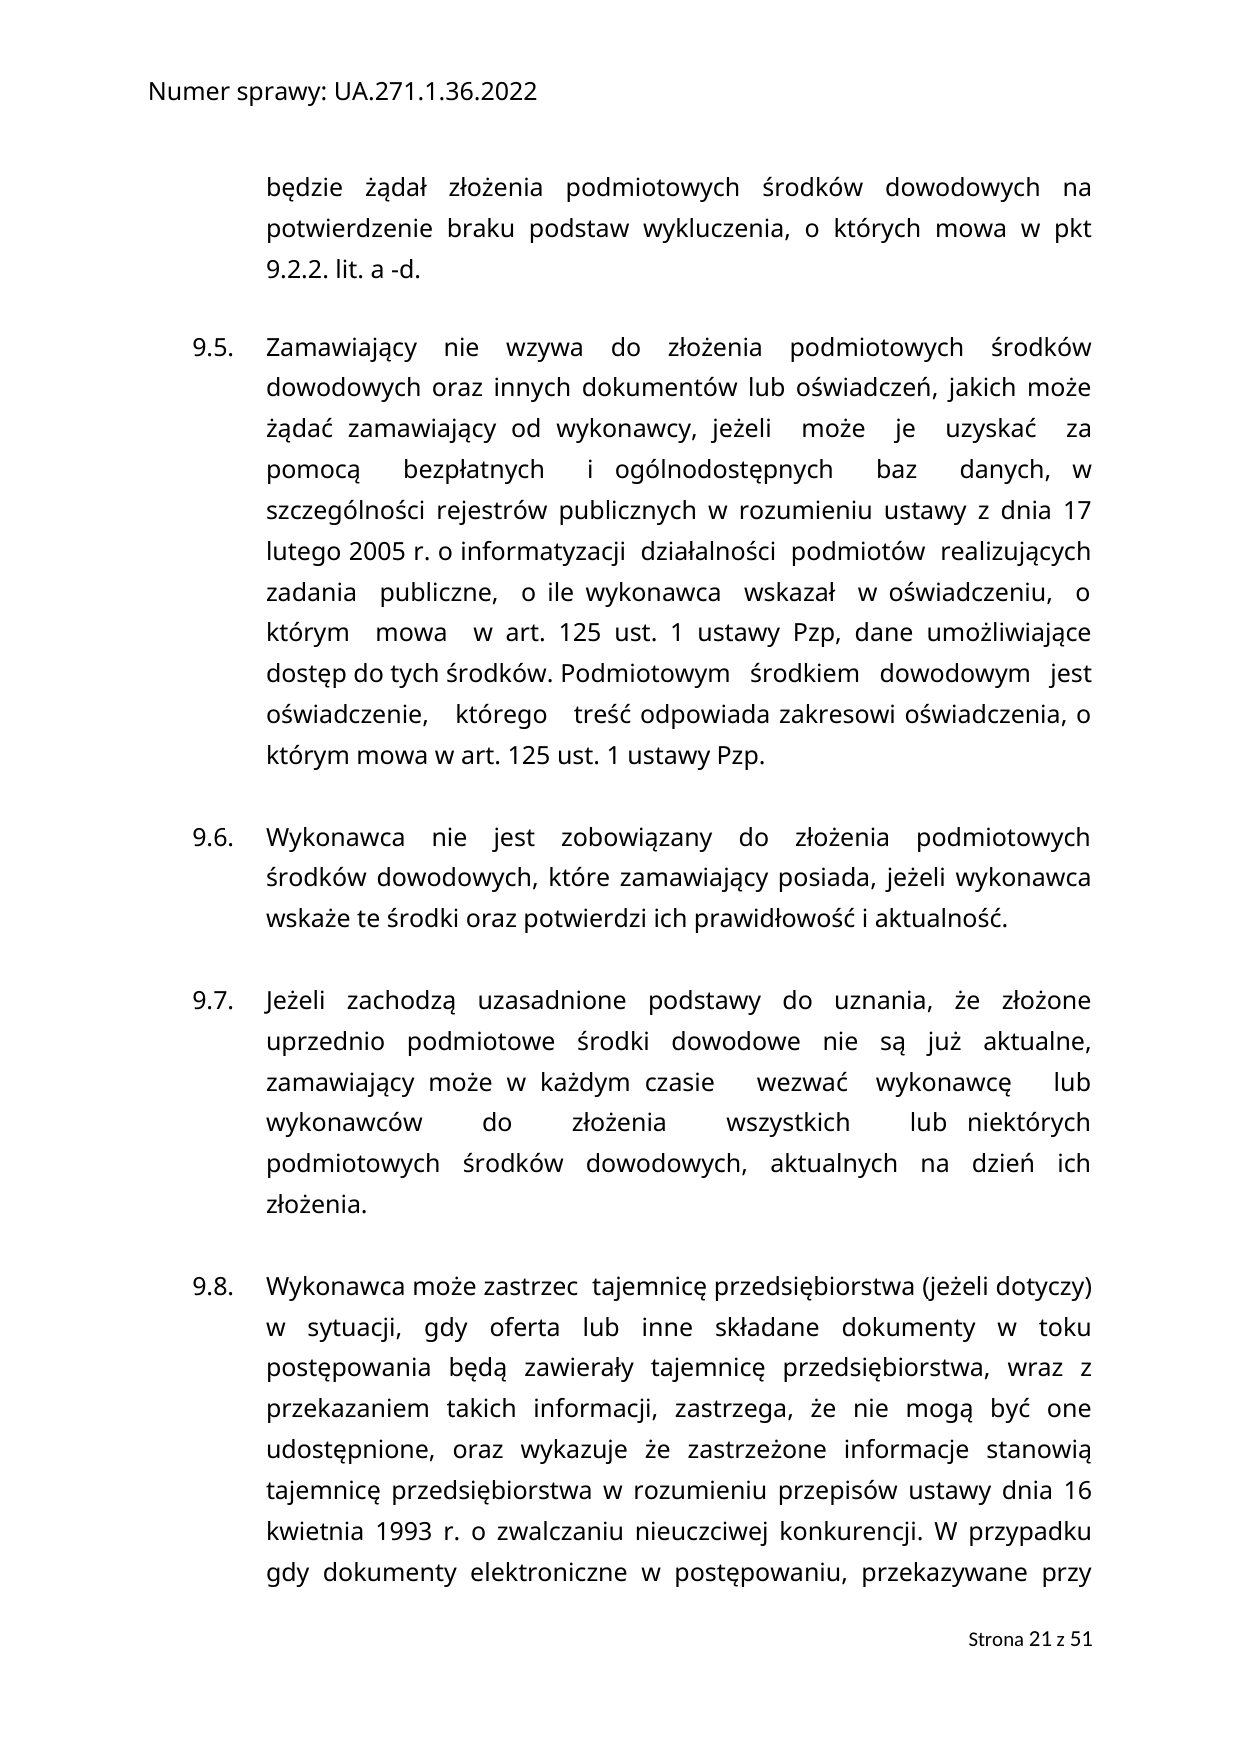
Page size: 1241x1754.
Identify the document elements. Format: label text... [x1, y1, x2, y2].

list Zamawiający nie wzywa do złożenia podmiotowych środków dowodowych oraz innych dokumentów lub oświadczeń, jakich może żądać zamawiający od wykonawcy, jeżeli może je uzyskać za pomocą bezpłatnych i ogólnodostępnych baz danych, w szczególności rejestrów publicznych w rozumieniu ustawy z dnia 17 lutego 2005 r. o informatyzacji działalności podmiotów realizujących zadania publiczne, o ile wykonawca wskazał w oświadczeniu, o którym mowa w art. 125 ust. 1 ustawy Pzp, dane umożliwiające dostęp do tych środków. Podmiotowym środkiem dowodowym jest oświadczenie, którego treść odpowiada zakresowi oświadczenia, o którym mowa w art. 125 ust. 1 ustawy Pzp. [192, 329, 1093, 772]
list Wykonawca nie jest zobowiązany do złożenia podmiotowych środków dowodowych, które zamawiający posiada, jeżeli wykonawca wskaże te środki oraz potwierdzi ich prawidłowość i aktualność. [192, 819, 1093, 935]
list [192, 170, 1093, 286]
list Jeżeli zachodzą uzasadnione podstawy do uznania, że złożone uprzednio podmiotowe środki dowodowe nie są już aktualne, zamawiający może w każdym czasie wezwać wykonawcę lub wykonawców do złożenia wszystkich lub niektórych podmiotowych środków dowodowych, aktualnych na dzień ich złożenia. [192, 982, 1093, 1221]
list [192, 1268, 1093, 1588]
